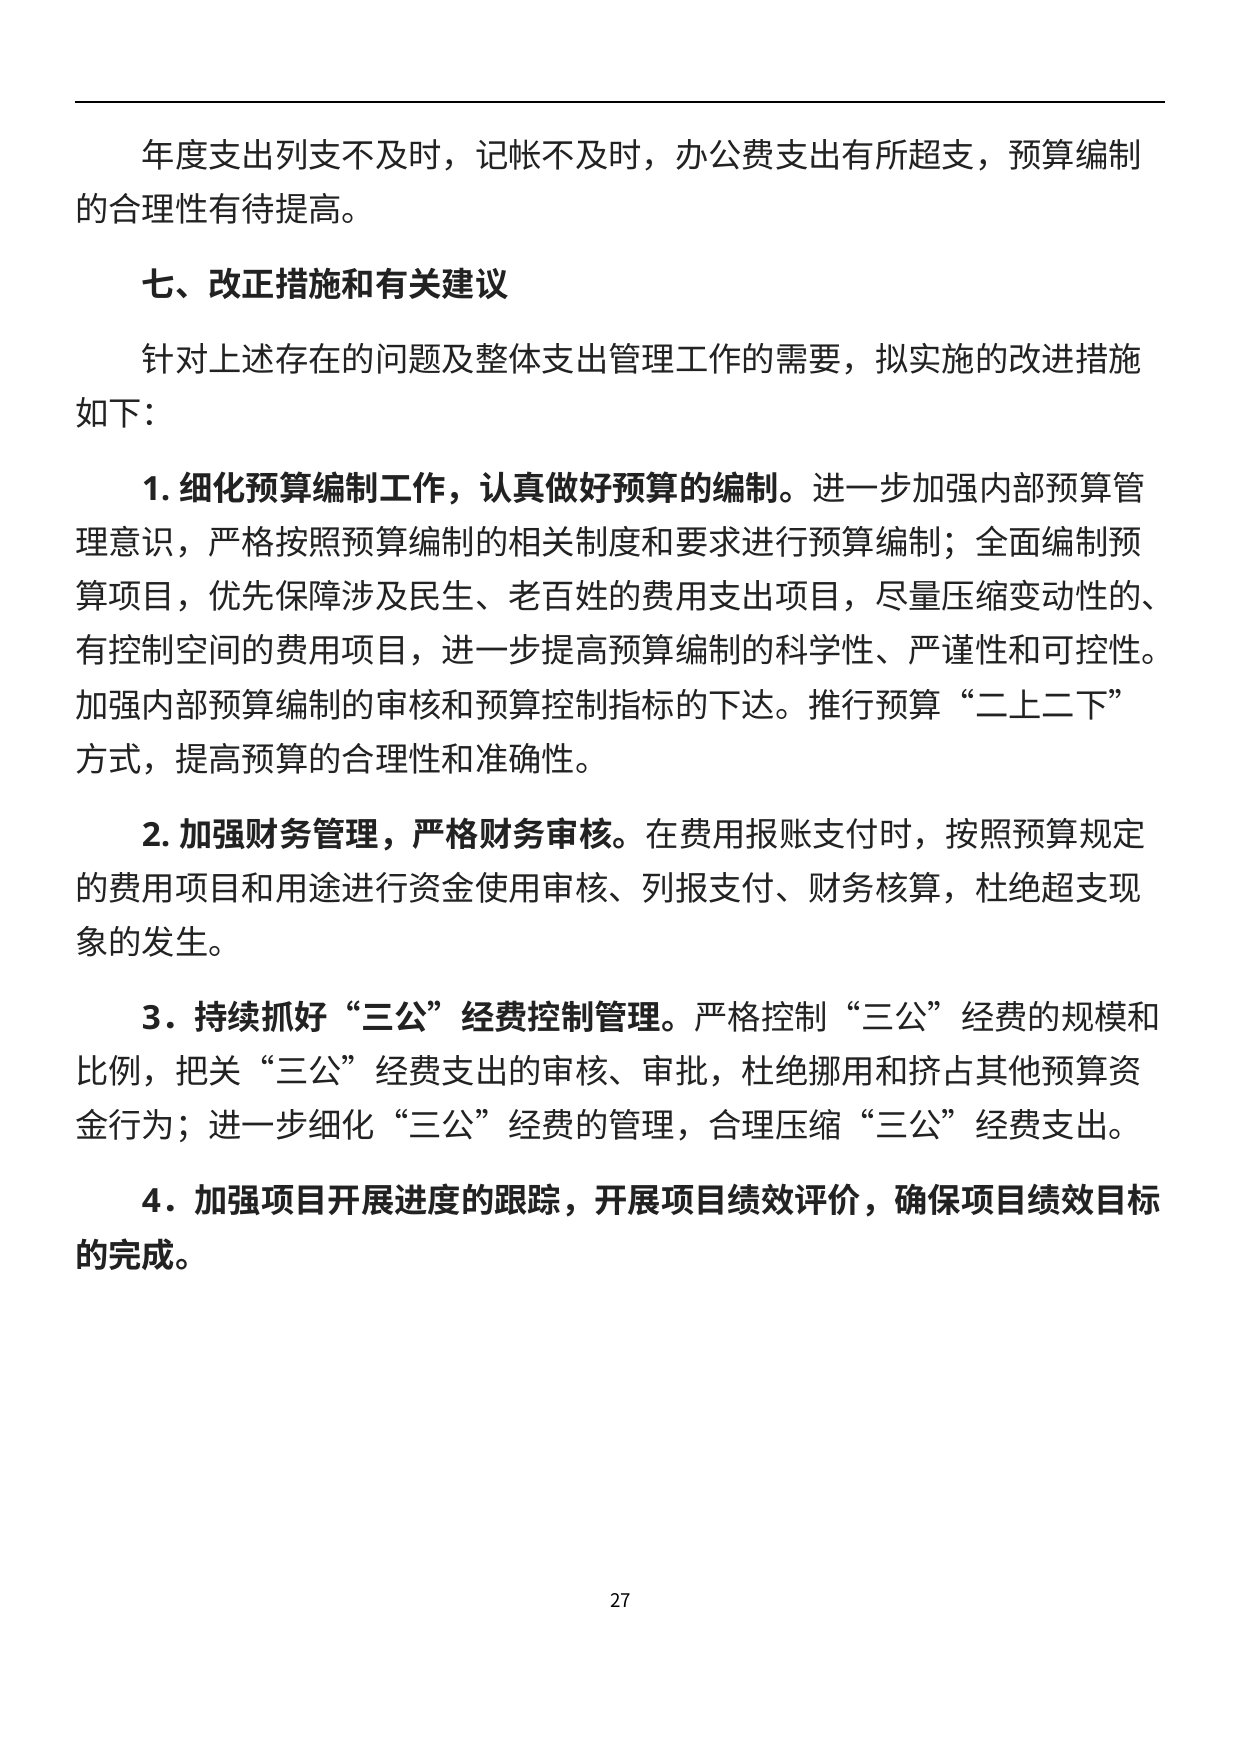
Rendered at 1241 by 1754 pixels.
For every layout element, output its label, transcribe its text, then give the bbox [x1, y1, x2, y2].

text 年度支出列支不及时，记帐不及时，办公费支出有所超支，预算编制的合理性有待提高。 [75, 124, 1165, 232]
text 4．加强项目开展进度的跟踪，开展项目绩效评价，确保项目绩效目标的完成。 [75, 1169, 1165, 1278]
text 针对上述存在的问题及整体支出管理工作的需要，拟实施的改进措施如下： [75, 328, 1165, 436]
text 1. 细化预算编制工作，认真做好预算的编制。进一步加强内部预算管理意识，严格按照预算编制的相关制度和要求进行预算编制；全面编制预算项目，优先保障涉及民生、老百姓的费用支出项目，尽量压缩变动性的、有控制空间的费用项目，进一步提高预算编制的科学性、严谨性和可控性。加强内部预算编制的审核和预算控制指标的下达。推行预算“二上二下”方式，提高预算的合理性和准确性。 [75, 457, 1165, 782]
text 3．持续抓好“三公”经费控制管理。严格控制“三公”经费的规模和比例，把关“三公”经费支出的审核、审批，杜绝挪用和挤占其他预算资金行为；进一步细化“三公”经费的管理，合理压缩“三公”经费支出。 [75, 986, 1165, 1149]
text 2. 加强财务管理，严格财务审核。在费用报账支付时，按照预算规定的费用项目和用途进行资金使用审核、列报支付、财务核算，杜绝超支现象的发生。 [75, 803, 1165, 965]
text 七、改正措施和有关建议 [75, 253, 1165, 307]
